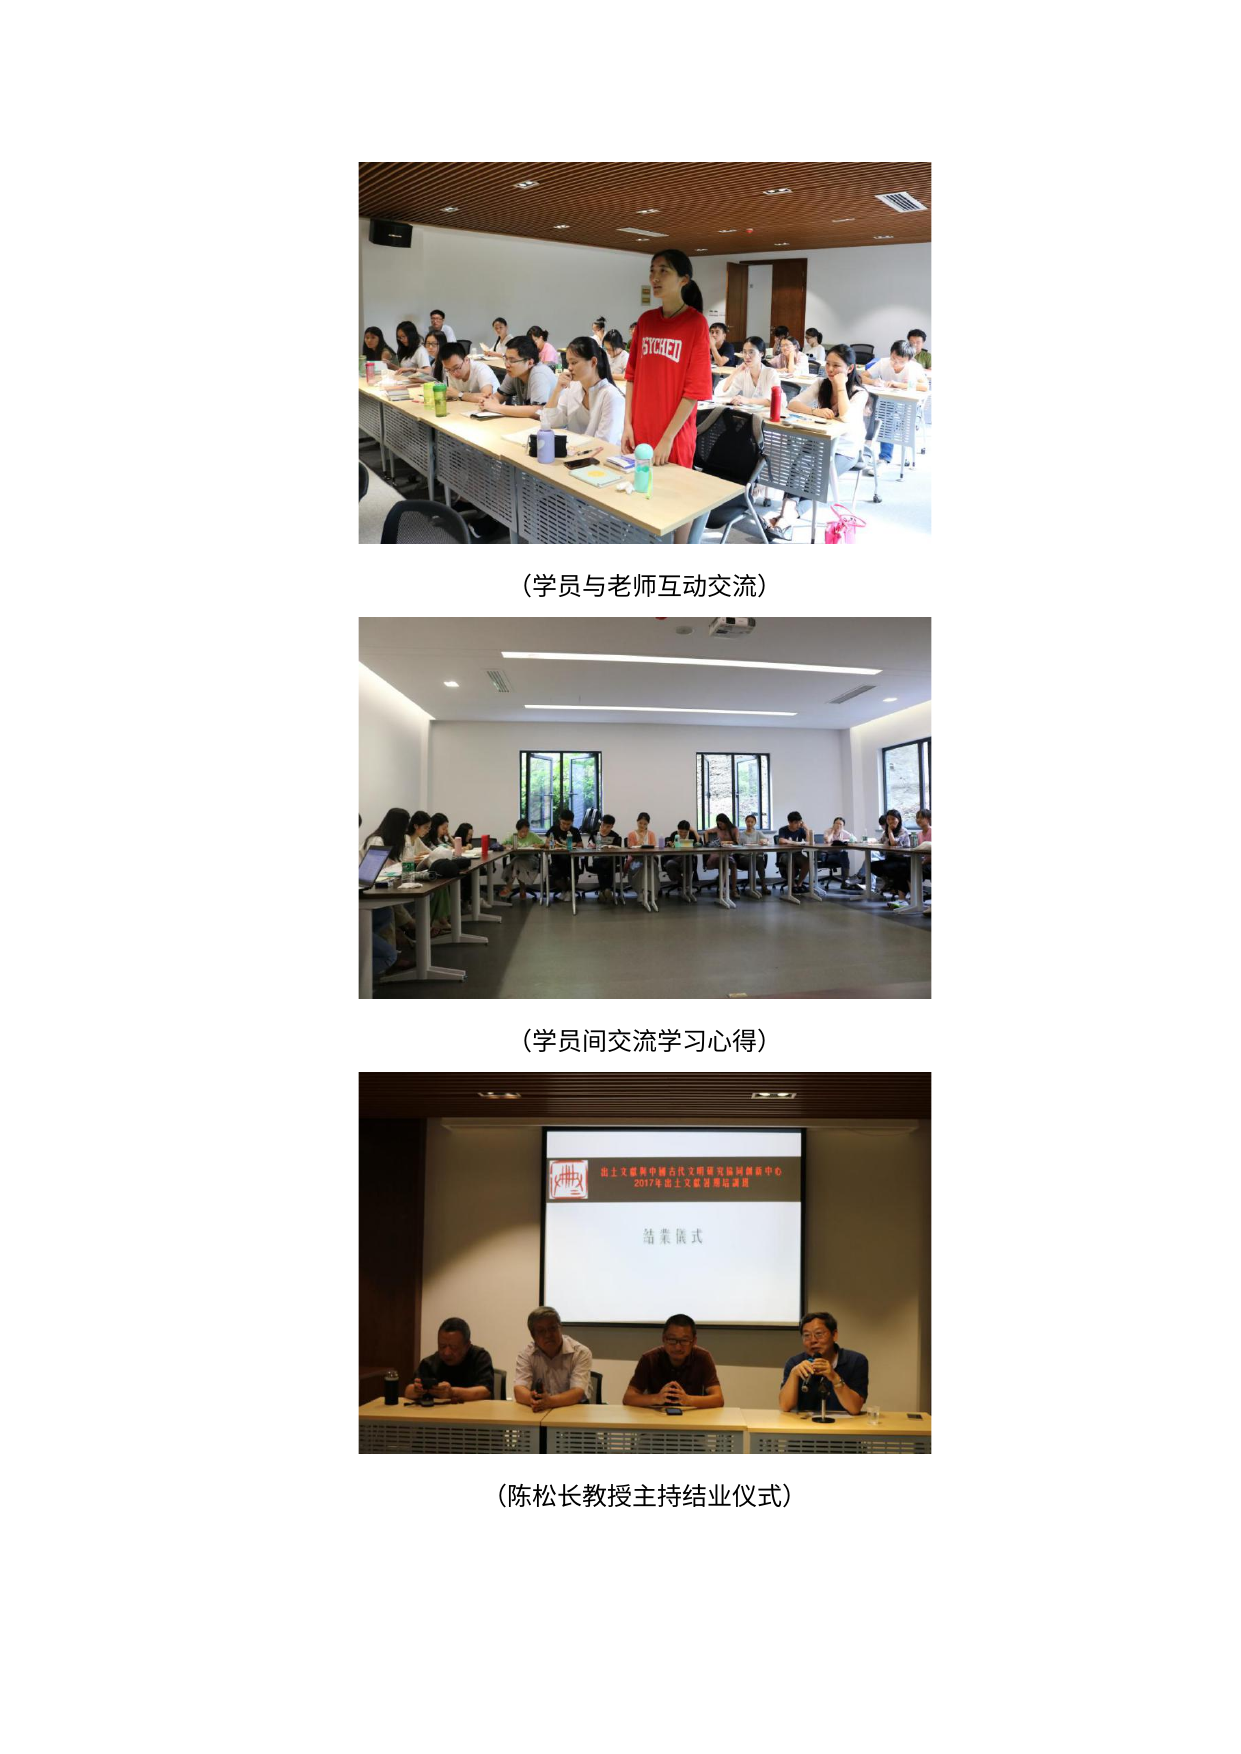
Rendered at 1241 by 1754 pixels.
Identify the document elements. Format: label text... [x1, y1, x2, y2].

text （学员与老师互动交流） [187, 552, 1053, 617]
text （学员间交流学习心得） [187, 1007, 1053, 1072]
picture [358, 162, 932, 544]
picture [358, 617, 932, 999]
picture [358, 1072, 932, 1454]
text （陈松长教授主持结业仪式） [187, 1462, 1053, 1527]
